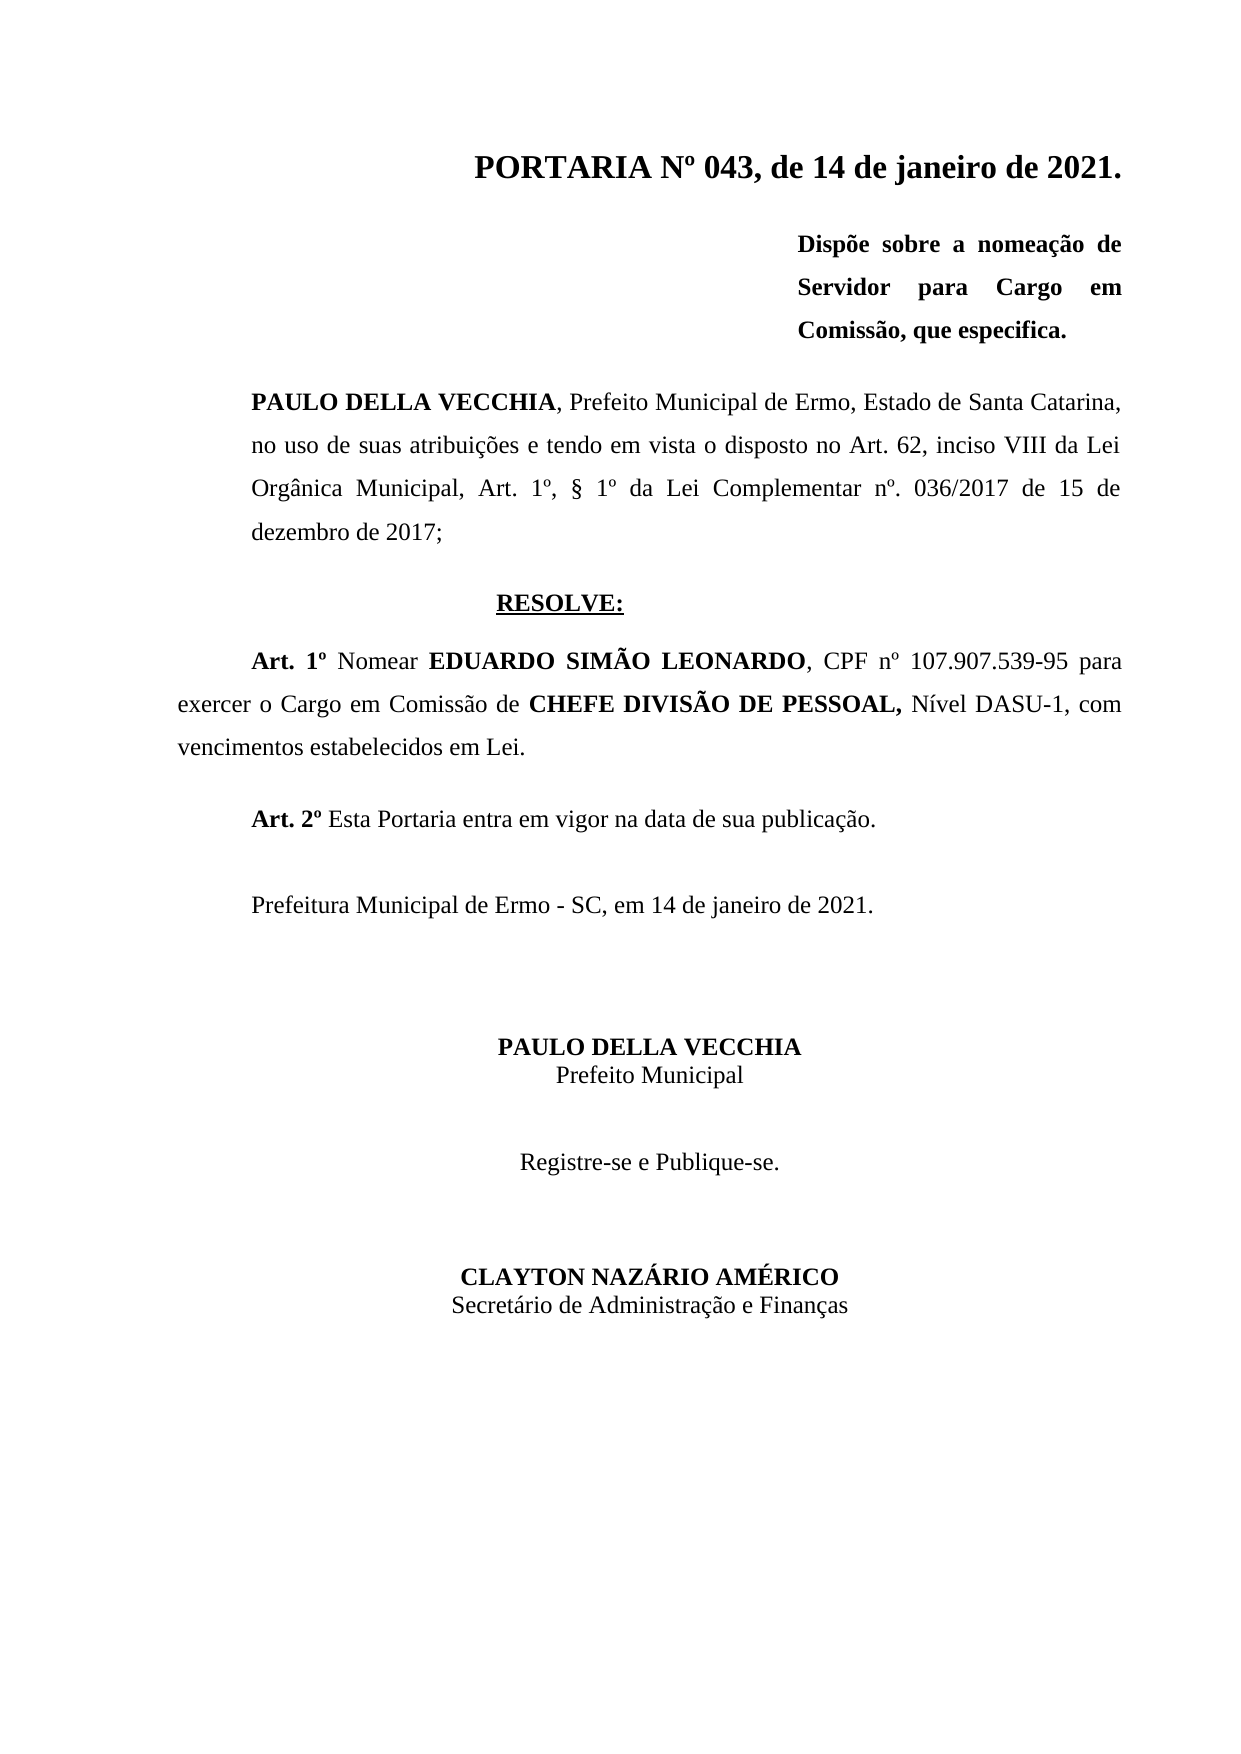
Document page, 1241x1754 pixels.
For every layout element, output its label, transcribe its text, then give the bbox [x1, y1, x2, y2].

text Prefeito Municipal [177, 1061, 1122, 1089]
text Prefeitura Municipal de Ermo - SC, em 14 de janeiro de 2021. [236, 890, 1122, 919]
text Secretário de Administração e Finanças [177, 1291, 1122, 1319]
text PAULO DELLA VECCHIA [177, 1032, 1122, 1061]
text Art. 1º Nomear EDUARDO SIMÃO LEONARDO, CPF nº 107.907.539-95 para exercer o Cargo em Comissão de CHEFE DIVISÃO DE PESSOAL, Nível DASU-1, com vencimentos estabelecidos em Lei. [177, 646, 1122, 761]
text Art. 2º Esta Portaria entra em vigor na data de sua publicação. [177, 804, 1122, 833]
text CLAYTON NAZÁRIO AMÉRICO [177, 1262, 1122, 1291]
text Dispõe sobre a nomeação de Servidor para Cargo em Comissão, que especifica. [797, 229, 1122, 344]
text PAULO DELLA VECCHIA, Prefeito Municipal de Ermo, Estado de Santa Catarina, no uso de suas atribuições e tendo em vista o disposto no Art. 62, inciso VIII da Lei Orgânica Municipal, Art. 1º, § 1º da Lei Complementar nº. 036/2017 de 15 de dezembro de 2017; [251, 387, 1122, 545]
text RESOLVE: [240, 588, 1122, 617]
text Registre-se e Publique-se. [177, 1147, 1122, 1176]
text PORTARIA Nº 043, de 14 de janeiro de 2021. [177, 148, 1122, 186]
